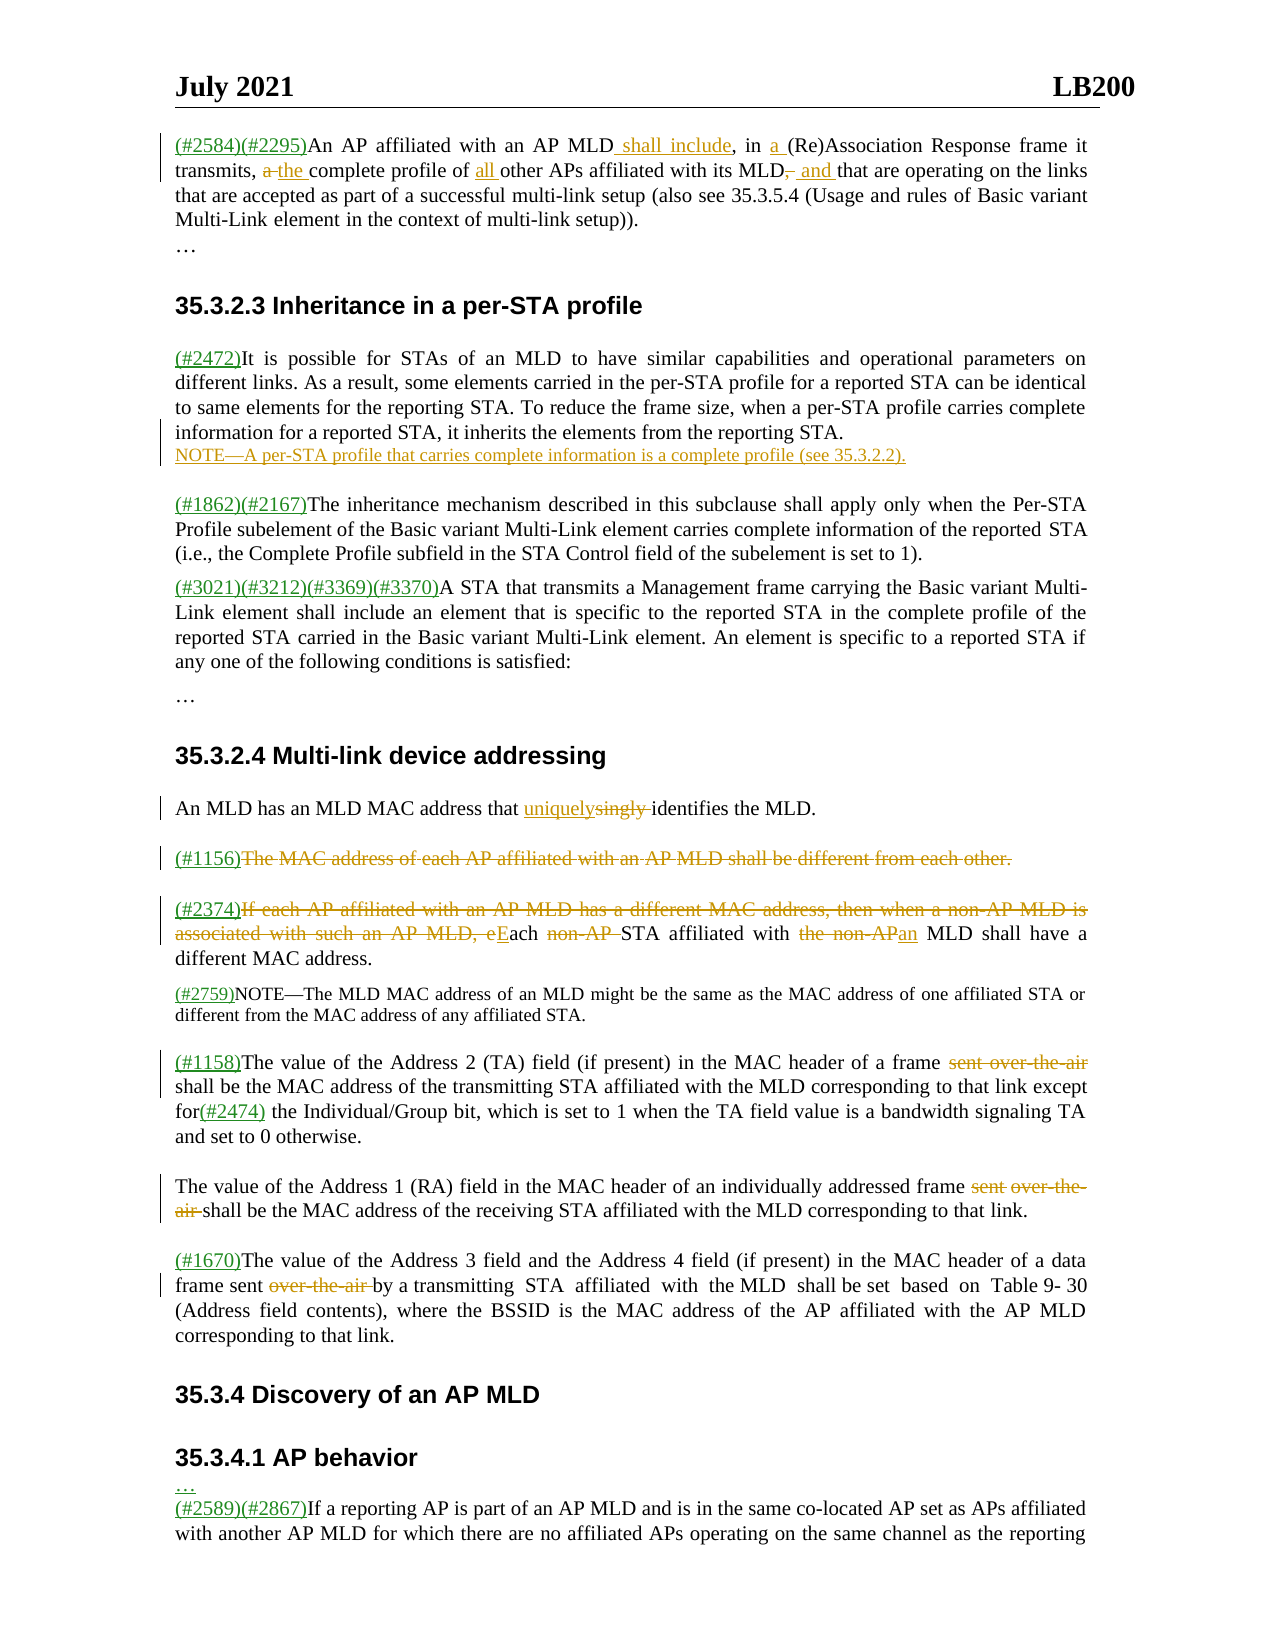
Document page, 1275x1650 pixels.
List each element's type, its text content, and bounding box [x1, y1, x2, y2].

text (#1156) [175, 846, 1100, 870]
text … [175, 232, 1100, 257]
subtitle 35.3.4.1 AP behavior [175, 1443, 1100, 1471]
text (#1670)The value of the Address 3 field and the Address 4 field (if present) in the MAC header of a data frame sent by a transmitting STA affiliated with the MLD shall be set based on Table 9- 30 (Address field contents), where the BSSID is the MAC address of the AP affiliated with the AP MLD corresponding to that link. [175, 1248, 1088, 1347]
text (#2759)NOTE—The MLD MAC address of an MLD might be the same as the MAC address of one affiliated STA or different from the MAC address of any affiliated STA. [175, 984, 1088, 1026]
text (#1158)The value of the Address 2 (TA) field (if present) in the MAC header of a frame shall be the MAC address of the transmitting STA affiliated with the MLD corresponding to that link except for(#2474) the Individual/Group bit, which is set to 1 when the TA field value is a bandwidth signaling TA and set to 0 otherwise. [175, 1049, 1088, 1148]
text … [175, 1472, 1100, 1496]
text (#3021)(#3212)(#3369)(#3370)A STA that transmits a Management frame carrying the Basic variant Multi- Link element shall include an element that is specific to the reported STA in the complete profile of the reported STA carried in the Basic variant Multi-Link element. An element is specific to a reported STA if any one of the following conditions is satisfied: [175, 575, 1088, 673]
subtitle 35.3.2.3 Inheritance in a per-STA profile [175, 291, 1100, 319]
subtitle 35.3.2.4 Multi-link device addressing [175, 741, 1100, 770]
text The value of the Address 1 (RA) field in the MAC header of an individually addressed frame shall be the MAC address of the receiving STA affiliated with the MLD corresponding to that link. [175, 1174, 1088, 1222]
subtitle 35.3.4 Discovery of an AP MLD [175, 1381, 1100, 1409]
text (#2584)(#2295)An AP affiliated with an AP MLD, in (Re)Association Response frame it transmits, complete profile of other APs affiliated with its MLDthat are operating on the links that are accepted as part of a successful multi-link setup (also see 35.3.5.4 (Usage and rules of Basic variant Multi-Link element in the context of multi-link setup)). [175, 133, 1088, 231]
text (#1862)(#2167)The inheritance mechanism described in this subclause shall apply only when the Per-STA Profile subelement of the Basic variant Multi-Link element carries complete information of the reported STA (i.e., the Complete Profile subfield in the STA Control field of the subelement is set to 1). [175, 492, 1088, 565]
text An MLD has an MLD MAC address that identifies the MLD. [175, 796, 1100, 820]
text (#2472)It is possible for STAs of an MLD to have similar capabilities and operational parameters on different links. As a result, some elements carried in the per-STA profile for a reported STA can be identical to same elements for the reporting STA. To reduce the frame size, when a per-STA profile carries complete information for a reported STA, it inherits the elements from the reporting STA. [175, 346, 1088, 444]
text … [175, 683, 1088, 707]
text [175, 1496, 1088, 1545]
text (#2374)ach STA affiliated with MLD shall have a different MAC address. [175, 896, 1088, 970]
